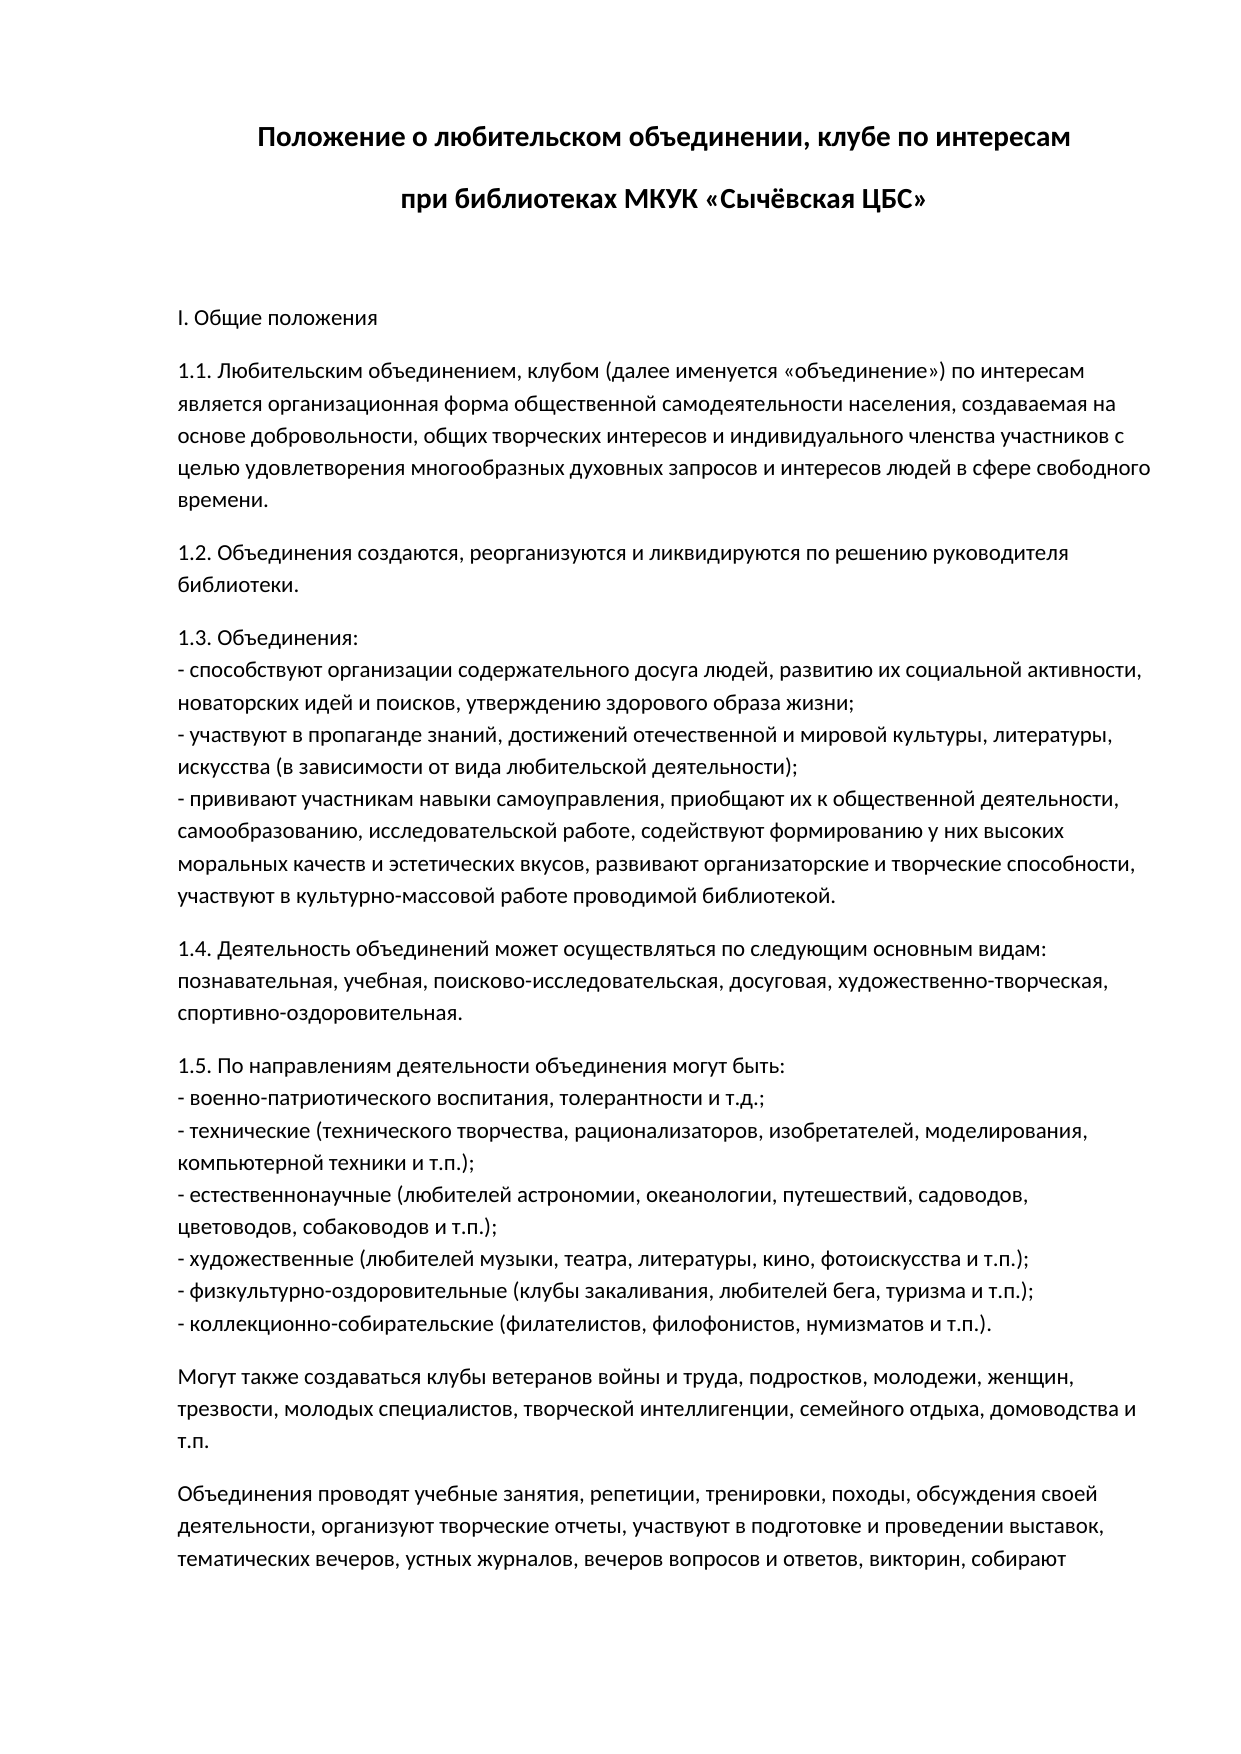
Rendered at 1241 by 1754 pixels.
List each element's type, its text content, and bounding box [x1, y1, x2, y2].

text при библиотеках МКУК «Сычёвская ЦБС» [177, 180, 1152, 216]
text Положение о любительском объединении, клубе по интересам [177, 118, 1152, 154]
text 1.5. По направлениям деятельности объединения могут быть: - военно-патриотического воспитания, толерантности и т.д.; - технические (технического творчества, рационализаторов, изобретателей, моделирования, компьютерной техники и т.п.); - естественнонаучные (любителей астрономии, океанологии, путешествий, садоводов, цветоводов, собаководов и т.п.); - художественные (любителей музыки, театра, литературы, кино, фотоискусства и т.п.); - физкультурно-оздоровительные (клубы закаливания, любителей бега, туризма и т.п.); - коллекционно-собирательские (филателистов, филофонистов, нумизматов и т.п.). [177, 1051, 1152, 1337]
text Могут также создаваться клубы ветеранов войны и труда, подростков, молодежи, женщин, трезвости, молодых специалистов, творческой интеллигенции, семейного отдыха, домоводства и т.п. [177, 1362, 1152, 1454]
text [177, 1479, 1152, 1572]
text I. Общие положения [177, 303, 1152, 331]
text 1.2. Объединения создаются, реорганизуются и ликвидируются по решению руководителя библиотеки. [177, 538, 1152, 598]
text 1.3. Объединения: - способствуют организации содержательного досуга людей, развитию их социальной активности, новаторских идей и поисков, утверждению здорового образа жизни; - участвуют в пропаганде знаний, достижений отечественной и мировой культуры, литературы, искусства (в зависимости от вида любительской деятельности); - прививают участникам навыки самоуправления, приобщают их к общественной деятельности, самообразованию, исследовательской работе, содействуют формированию у них высоких моральных качеств и эстетических вкусов, развивают организаторские и творческие способности, участвуют в культурно-массовой работе проводимой библиотекой. [177, 623, 1152, 909]
text 1.1. Любительским объединением, клубом (далее именуется «объединение») по интересам является организационная форма общественной самодеятельности населения, создаваемая на основе добровольности, общих творческих интересов и индивидуального членства участников с целью удовлетворения многообразных духовных запросов и интересов людей в сфере свободного времени. [177, 356, 1152, 513]
text 1.4. Деятельность объединений может осуществляться по следующим основным видам: познавательная, учебная, поисково-исследовательская, досуговая, художественно-творческая, спортивно-оздоровительная. [177, 934, 1152, 1026]
